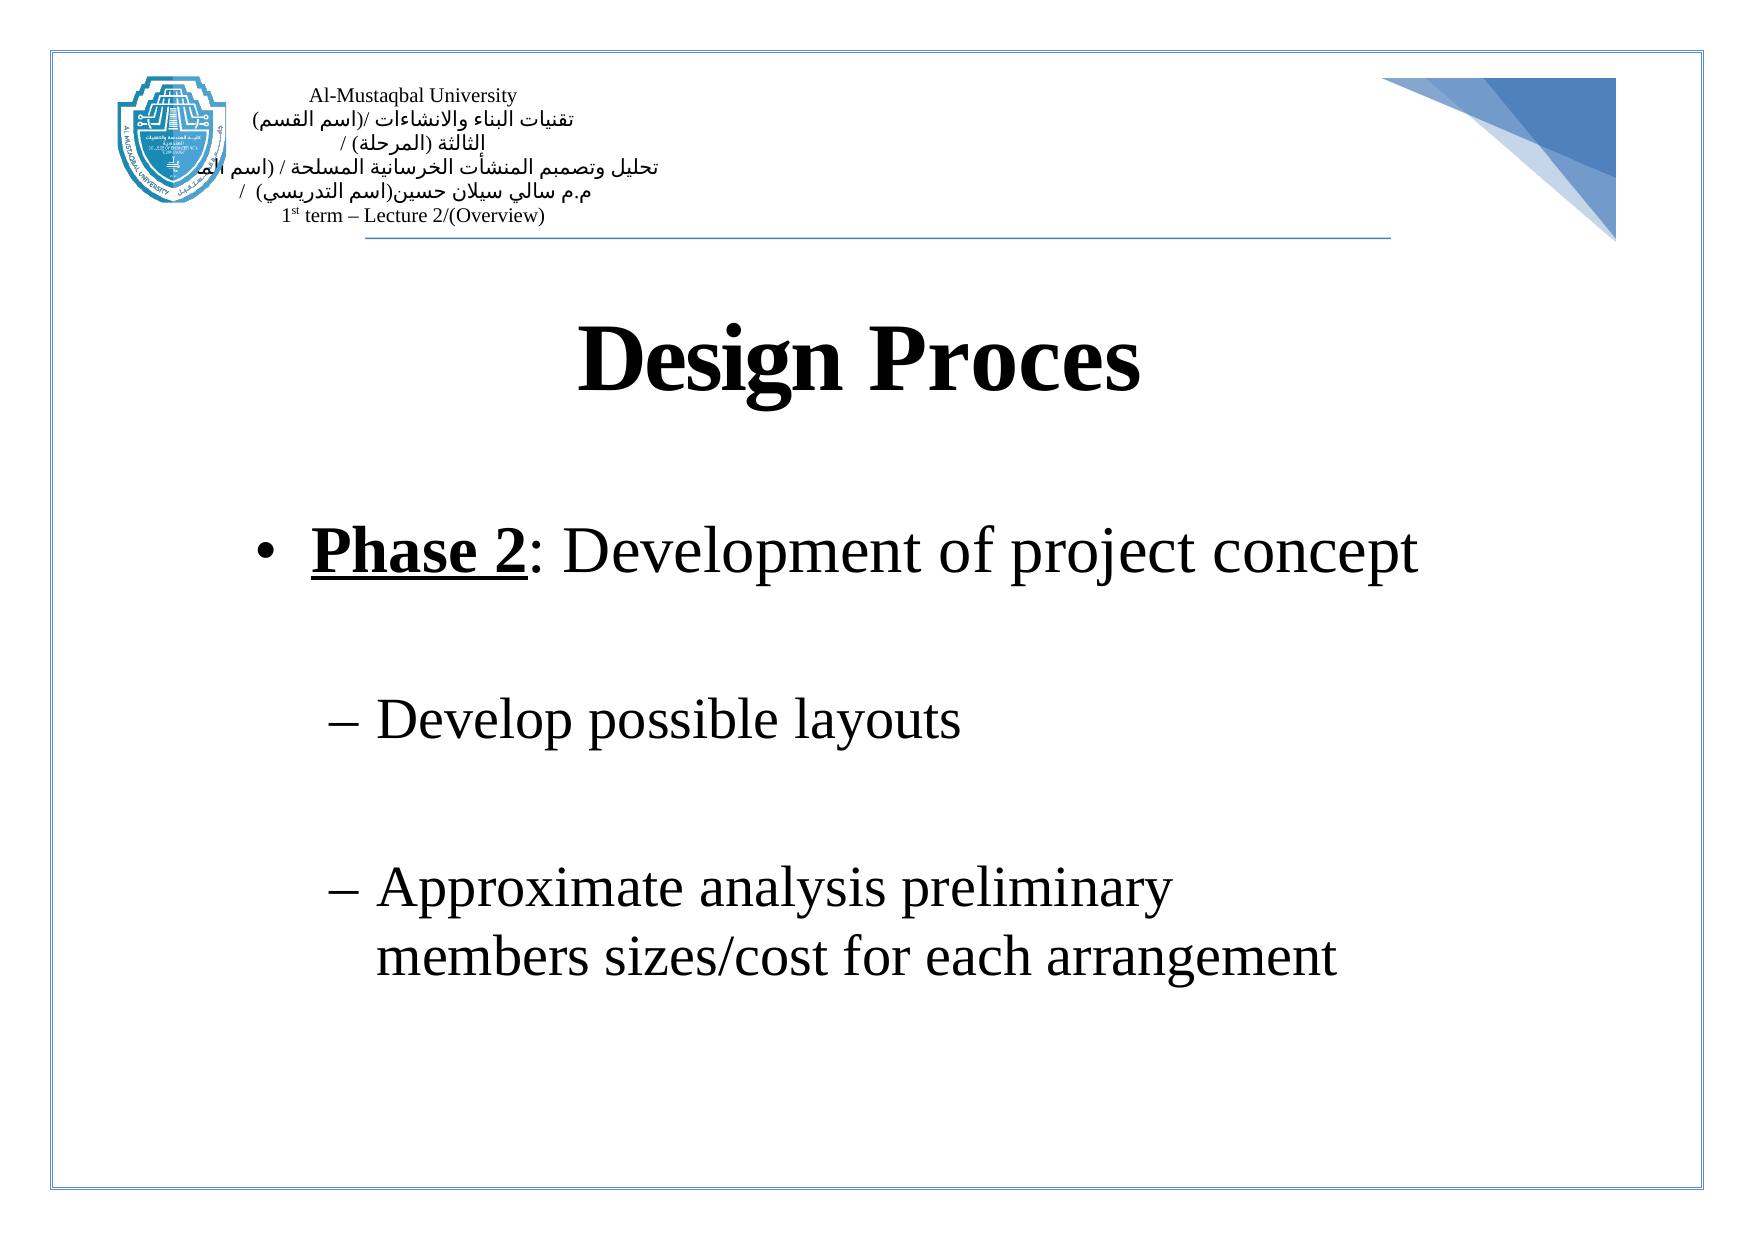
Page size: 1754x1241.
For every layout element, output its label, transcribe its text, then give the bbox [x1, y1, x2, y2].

list Approximate analysis preliminary members sizes/cost for each arrangement [329, 852, 1401, 988]
subtitle Design Proces [117, 300, 1602, 411]
list Phase 2: Development of project concept [254, 510, 1639, 587]
list Develop possible layouts [329, 684, 1639, 751]
picture [1379, 78, 1616, 242]
picture [116, 76, 227, 202]
